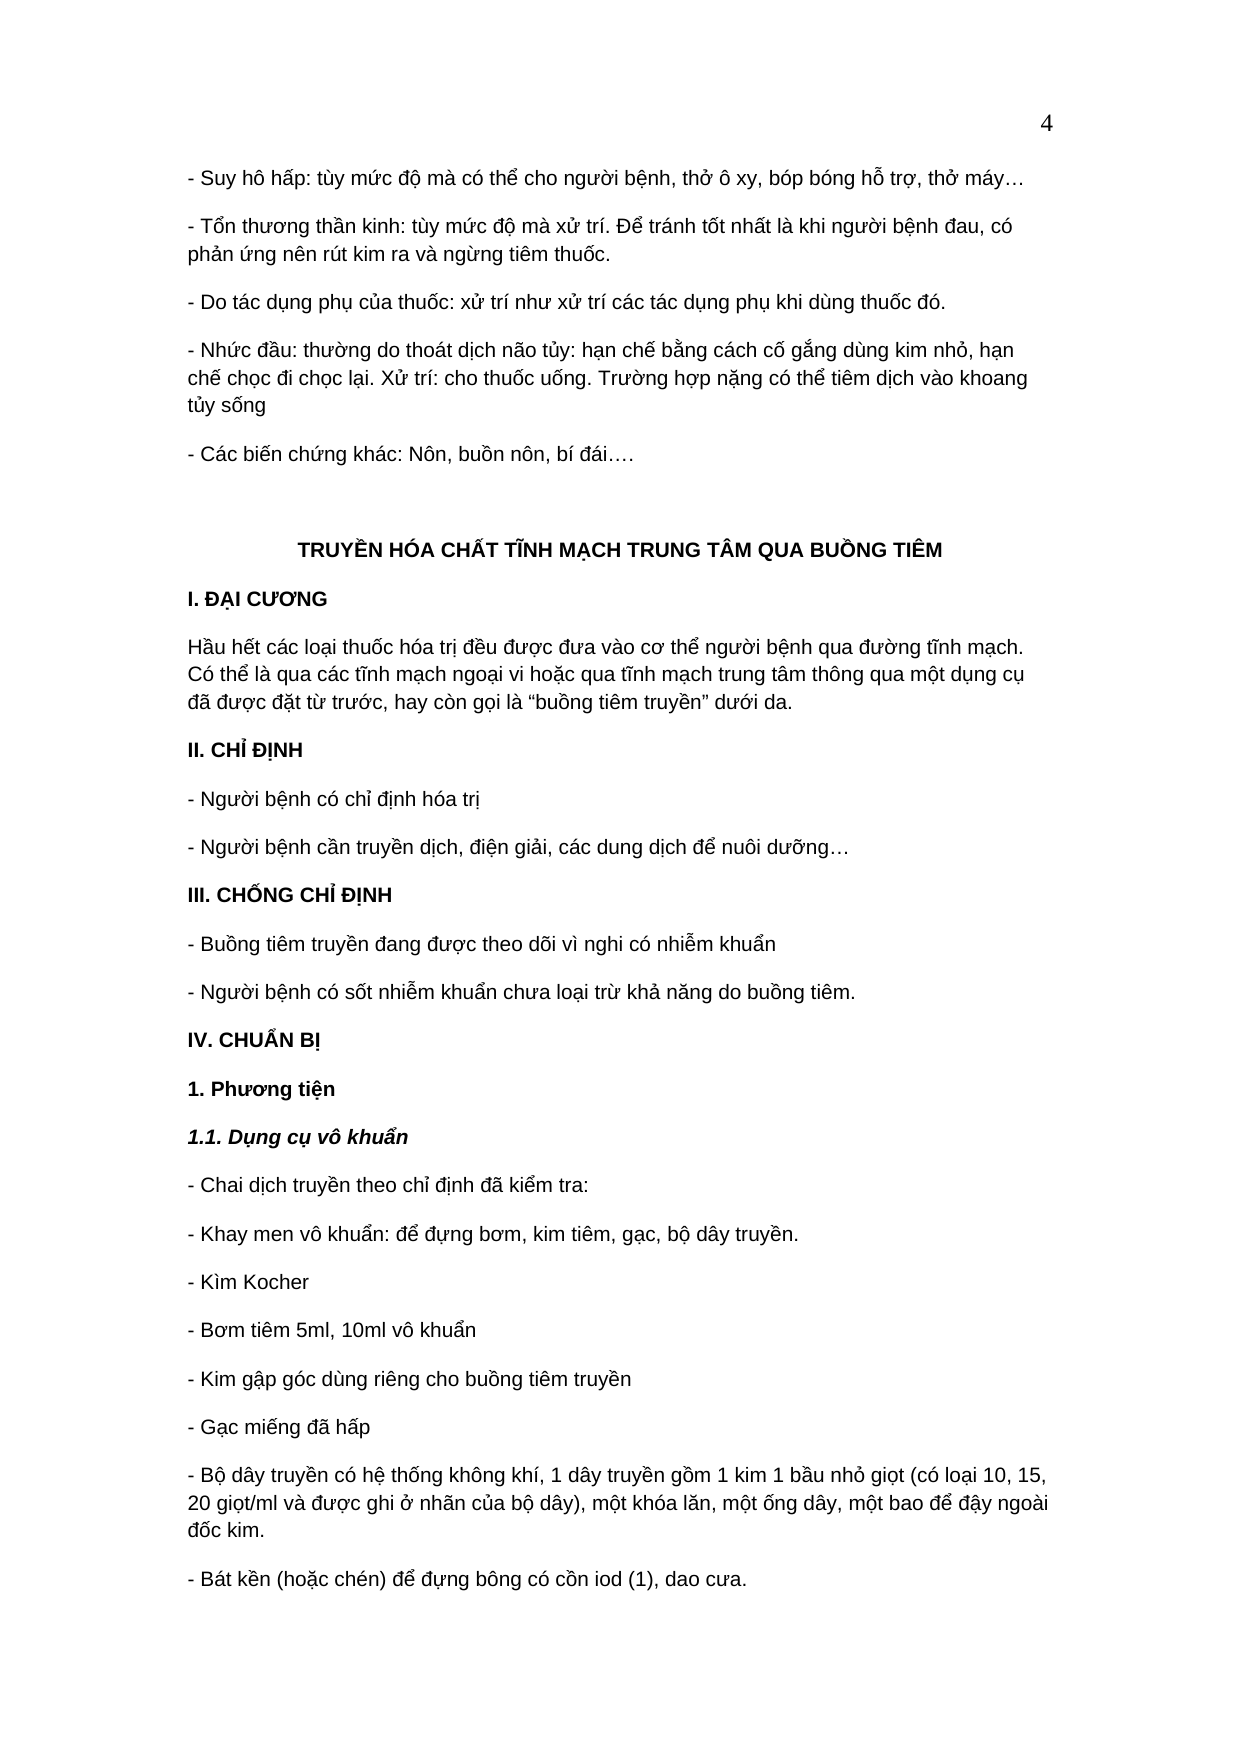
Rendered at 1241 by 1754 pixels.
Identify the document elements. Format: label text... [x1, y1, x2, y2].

text - Bộ dây truyền có hệ thống không khí, 1 dây truyền gồm 1 kim 1 bầu nhỏ giọt (có loại 10, 15, 20 giọt/ml và được ghi ở nhãn của bộ dây), một khóa lăn, một ống dây, một bao để đậy ngoài đốc kim. [187, 1463, 1053, 1542]
text - Nhức đầu: thường do thoát dịch não tủy: hạn chế bằng cách cố gắng dùng kim nhỏ, hạn chế chọc đi chọc lại. Xử trí: cho thuốc uống. Trường hợp nặng có thể tiêm dịch vào khoang tủy sống [187, 338, 1053, 417]
text - Người bệnh có sốt nhiễm khuẩn chưa loại trừ khả năng do buồng tiêm. [187, 980, 1053, 1004]
text TRUYỀN HÓA CHẤT TĨNH MẠCH TRUNG TÂM QUA BUỒNG TIÊM [187, 538, 1053, 562]
text - Gạc miếng đã hấp [187, 1415, 1053, 1439]
text - Suy hô hấp: tùy mức độ mà có thể cho người bệnh, thở ô xy, bóp bóng hỗ trợ, thở máy… [187, 166, 1053, 189]
text - Kim gập góc dùng riêng cho buồng tiêm truyền [187, 1366, 1053, 1390]
text III. CHỐNG CHỈ ĐỊNH [187, 883, 1053, 907]
text - Khay men vô khuẩn: để đựng bơm, kim tiêm, gạc, bộ dây truyền. [187, 1221, 1053, 1245]
text 1. Phương tiện [187, 1076, 1053, 1100]
text - Người bệnh có chỉ định hóa trị [187, 786, 1053, 810]
text - Chai dịch truyền theo chỉ định đã kiểm tra: [187, 1173, 1053, 1197]
text - Người bệnh cần truyền dịch, điện giải, các dung dịch để nuôi dưỡng… [187, 835, 1053, 859]
text IV. CHUẨN BỊ [187, 1028, 1053, 1052]
text - Kìm Kocher [187, 1270, 1053, 1294]
text Hầu hết các loại thuốc hóa trị đều được đưa vào cơ thể người bệnh qua đường tĩnh mạch. Có thể là qua các tĩnh mạch ngoại vi hoặc qua tĩnh mạch trung tâm thông qua một dụng cụ đã được đặt từ trước, hay còn gọi là “buồng tiêm truyền” dưới da. [187, 635, 1053, 714]
text 1.1. Dụng cụ vô khuẩn [187, 1125, 1053, 1149]
text - Buồng tiêm truyền đang được theo dõi vì nghi có nhiễm khuẩn [187, 931, 1053, 955]
text I. ĐẠI CƯƠNG [187, 586, 1053, 610]
text - Các biến chứng khác: Nôn, buồn nôn, bí đái…. [187, 441, 1053, 465]
text - Tổn thương thần kinh: tùy mức độ mà xử trí. Để tránh tốt nhất là khi người bệnh đau, có phản ứng nên rút kim ra và ngừng tiêm thuốc. [187, 214, 1053, 265]
text - Do tác dụng phụ của thuốc: xử trí như xử trí các tác dụng phụ khi dùng thuốc đó. [187, 290, 1053, 314]
text - Bơm tiêm 5ml, 10ml vô khuẩn [187, 1318, 1053, 1342]
text - Bát kền (hoặc chén) để đựng bông có cồn iod (1), dao cưa. [187, 1566, 1053, 1590]
text II. CHỈ ĐỊNH [187, 738, 1053, 762]
